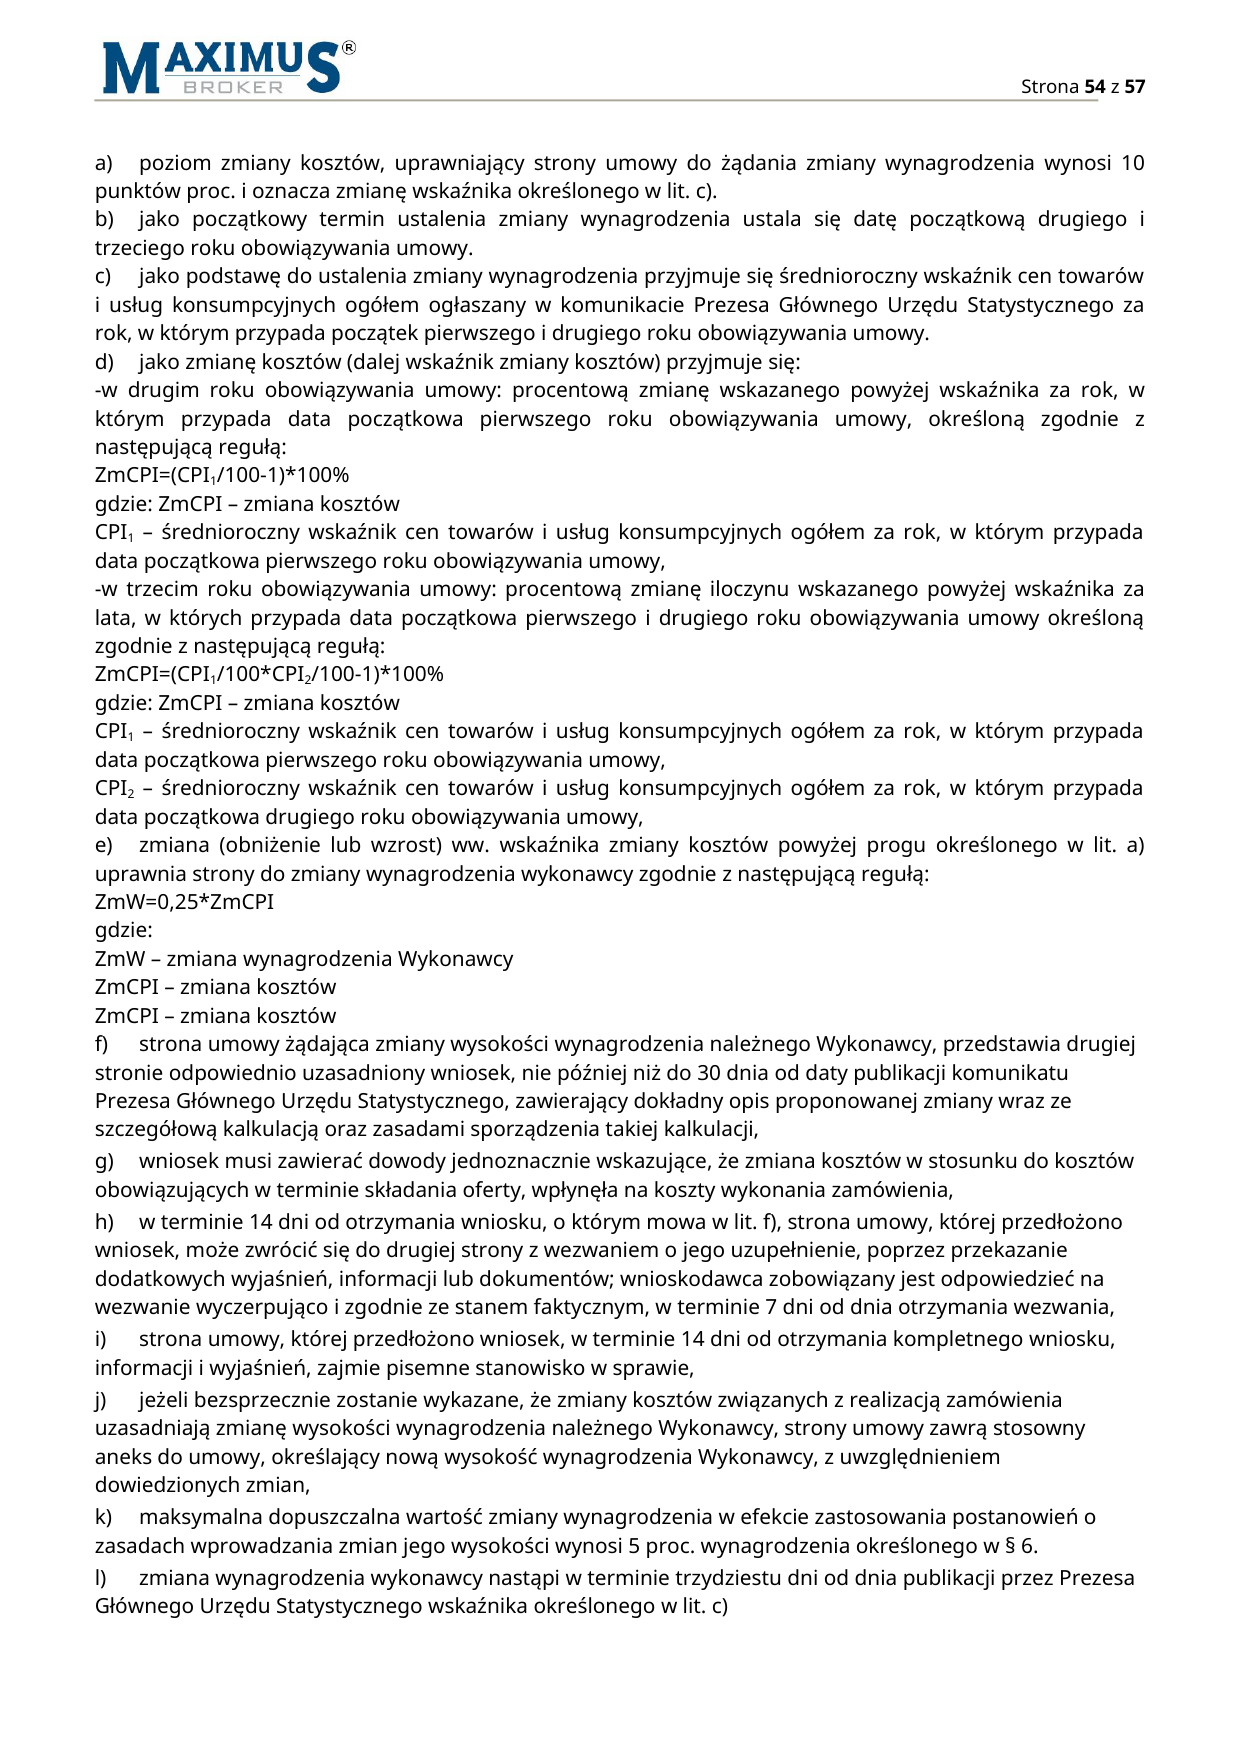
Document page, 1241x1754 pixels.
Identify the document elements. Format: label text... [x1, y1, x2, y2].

text j) jeżeli bezsprzecznie zostanie wykazane, że zmiany kosztów związanych z realizacją zamówienia uzasadniają zmianę wysokości wynagrodzenia należnego Wykonawcy, strony umowy zawrą stosowny aneks do umowy, określający nową wysokość wynagrodzenia Wykonawcy, z uwzględnieniem dowiedzionych zmian, [94, 1385, 1146, 1499]
text gdzie: ZmCPI – zmiana kosztów [94, 688, 1146, 716]
text -w trzecim roku obowiązywania umowy: procentową zmianę iloczynu wskazanego powyżej wskaźnika za lata, w których przypada data początkowa pierwszego i drugiego roku obowiązywania umowy określoną zgodnie z następującą regułą: [94, 574, 1146, 659]
text h) w terminie 14 dni od otrzymania wniosku, o którym mowa w lit. f), strona umowy, której przedłożono wniosek, może zwrócić się do drugiej strony z wezwaniem o jego uzupełnienie, poprzez przekazanie dodatkowych wyjaśnień, informacji lub dokumentów; wnioskodawca zobowiązany jest odpowiedzieć na wezwanie wyczerpująco i zgodnie ze stanem faktycznym, w terminie 7 dni od dnia otrzymania wezwania, [94, 1207, 1146, 1321]
text i) strona umowy, której przedłożono wniosek, w terminie 14 dni od otrzymania kompletnego wniosku, informacji i wyjaśnień, zajmie pisemne stanowisko w sprawie, [94, 1324, 1146, 1381]
text CPI2 – średnioroczny wskaźnik cen towarów i usług konsumpcyjnych ogółem za rok, w którym przypada data początkowa drugiego roku obowiązywania umowy, [94, 773, 1146, 830]
list poziom zmiany kosztów, uprawniający strony umowy do żądania zmiany wynagrodzenia wynosi 10 punktów proc. i oznacza zmianę wskaźnika określonego w lit. c). [94, 148, 1146, 204]
list jako zmianę kosztów (dalej wskaźnik zmiany kosztów) przyjmuje się: [94, 347, 1146, 375]
text CPI1 – średnioroczny wskaźnik cen towarów i usług konsumpcyjnych ogółem za rok, w którym przypada data początkowa pierwszego roku obowiązywania umowy, [94, 716, 1146, 773]
text CPI1 – średnioroczny wskaźnik cen towarów i usług konsumpcyjnych ogółem za rok, w którym przypada data początkowa pierwszego roku obowiązywania umowy, [94, 517, 1146, 574]
text -w drugim roku obowiązywania umowy: procentową zmianę wskazanego powyżej wskaźnika za rok, w którym przypada data początkowa pierwszego roku obowiązywania umowy, określoną zgodnie z następującą regułą: [94, 375, 1146, 461]
list jako podstawę do ustalenia zmiany wynagrodzenia przyjmuje się średnioroczny wskaźnik cen towarów i usług konsumpcyjnych ogółem ogłaszany w komunikacie Prezesa Głównego Urzędu Statystycznego za rok, w którym przypada początek pierwszego i drugiego roku obowiązywania umowy. [94, 261, 1146, 347]
list ZmW=0,25*ZmCPI [94, 887, 1146, 916]
text l) zmiana wynagrodzenia wykonawcy nastąpi w terminie trzydziestu dni od dnia publikacji przez Prezesa Głównego Urzędu Statystycznego wskaźnika określonego w lit. c) [94, 1563, 1146, 1620]
list ZmCPI – zmiana kosztów [94, 972, 1146, 1001]
list gdzie: [94, 916, 1146, 944]
text ZmCPI=(CPI1/100*CPI2/100-1)*100% [94, 659, 1146, 688]
text ZmCPI=(CPI1/100-1)*100% [94, 461, 1146, 489]
list ZmW – zmiana wynagrodzenia Wykonawcy [94, 944, 1146, 972]
list zmiana (obniżenie lub wzrost) ww. wskaźnika zmiany kosztów powyżej progu określonego w lit. a) uprawnia strony do zmiany wynagrodzenia wykonawcy zgodnie z następującą regułą: [94, 830, 1146, 887]
list ZmCPI – zmiana kosztów [94, 1001, 1146, 1029]
picture [97, 36, 362, 98]
text g) wniosek musi zawierać dowody jednoznacznie wskazujące, że zmiana kosztów w stosunku do kosztów obowiązujących w terminie składania oferty, wpłynęła na koszty wykonania zamówienia, [94, 1147, 1146, 1203]
list jako początkowy termin ustalenia zmiany wynagrodzenia ustala się datę początkową drugiego i trzeciego roku obowiązywania umowy. [94, 204, 1146, 261]
text k) maksymalna dopuszczalna wartość zmiany wynagrodzenia w efekcie zastosowania postanowień o zasadach wprowadzania zmian jego wysokości wynosi 5 proc. wynagrodzenia określonego w § 6. [94, 1502, 1146, 1559]
text f) strona umowy żądająca zmiany wysokości wynagrodzenia należnego Wykonawcy, przedstawia drugiej stronie odpowiednio uzasadniony wniosek, nie później niż do 30 dnia od daty publikacji komunikatu Prezesa Głównego Urzędu Statystycznego, zawierający dokładny opis proponowanej zmiany wraz ze szczegółową kalkulacją oraz zasadami sporządzenia takiej kalkulacji, [94, 1029, 1146, 1143]
text gdzie: ZmCPI – zmiana kosztów [94, 489, 1146, 517]
